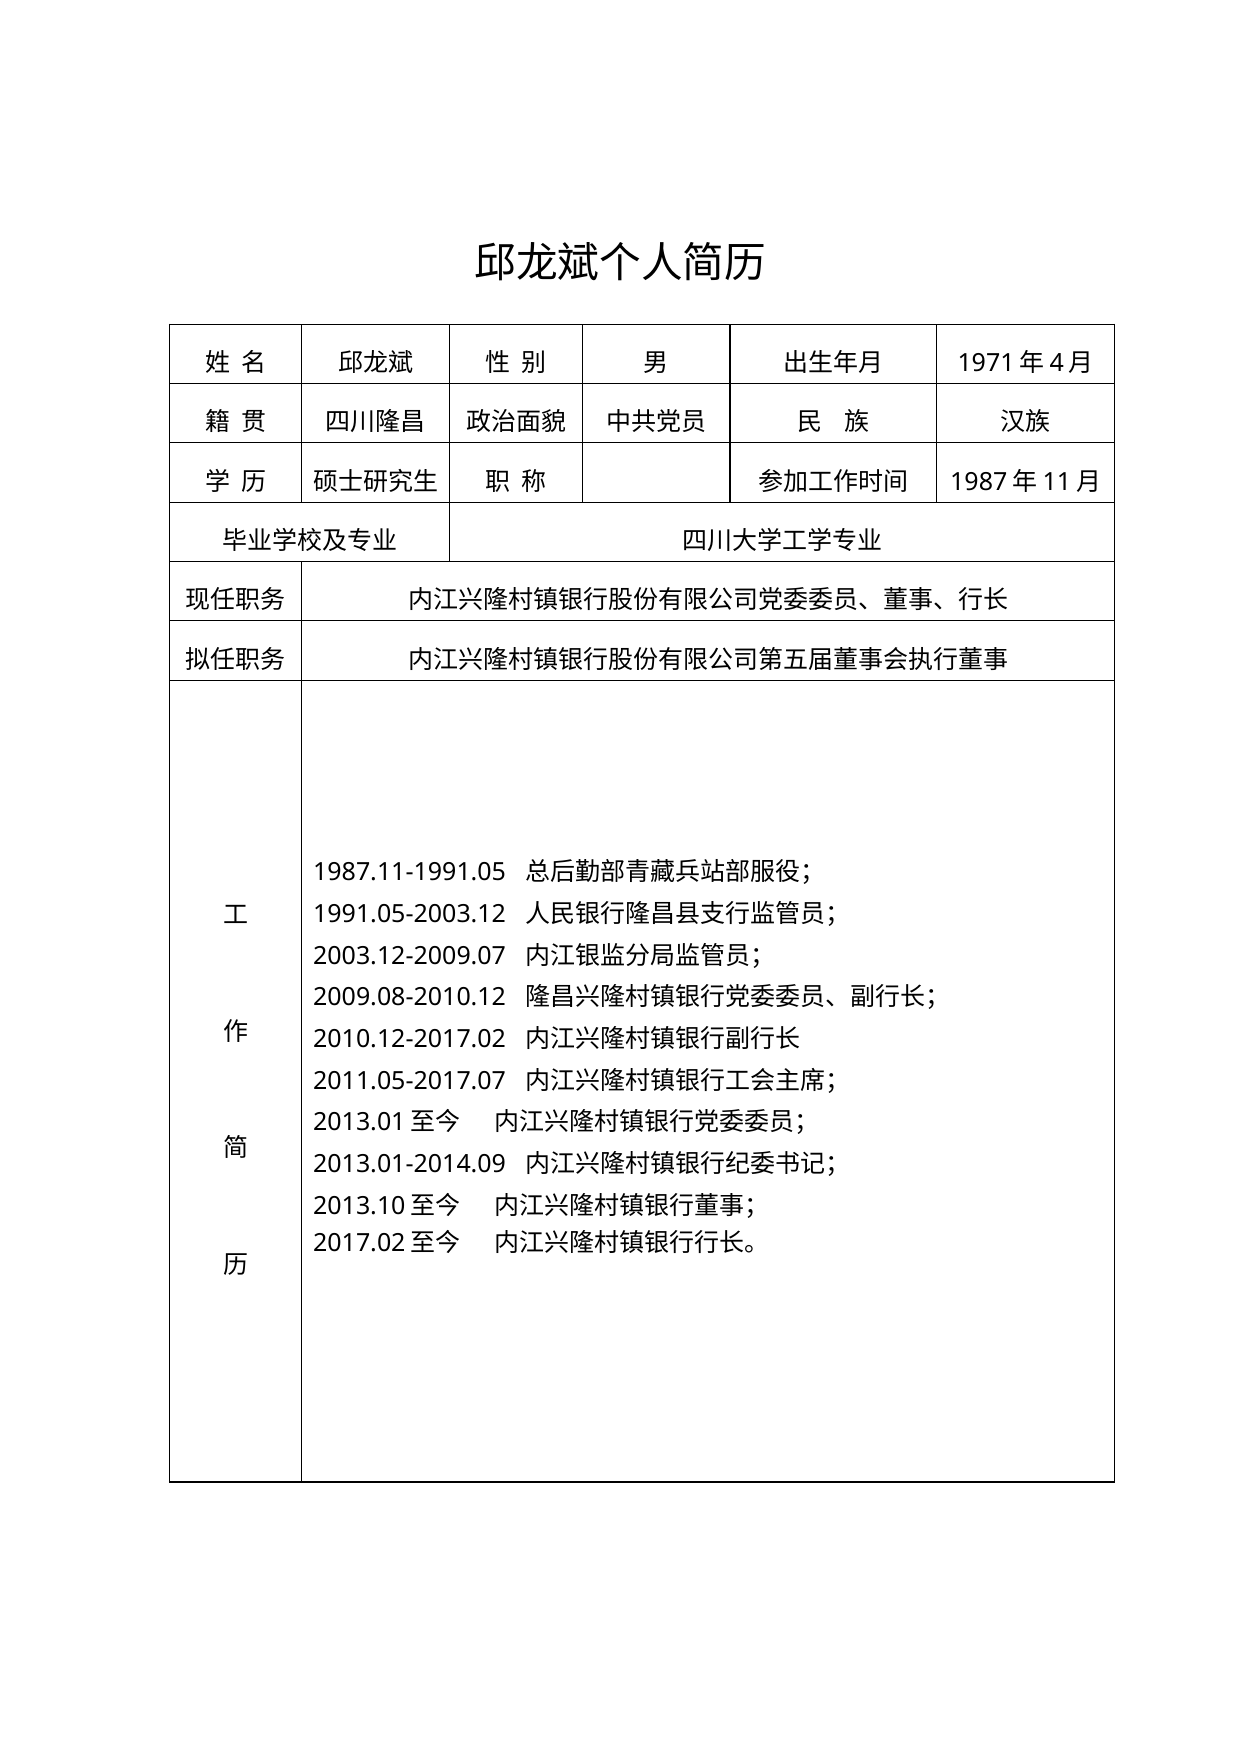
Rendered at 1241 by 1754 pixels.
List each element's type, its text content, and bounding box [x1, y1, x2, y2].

table_cell 参加工作时间 [731, 443, 936, 502]
table_cell 拟任职务 [170, 621, 301, 680]
table_cell 工 作 简 历 [170, 681, 301, 1481]
table_cell 职 称 [450, 443, 582, 502]
table_cell 民 族 [731, 384, 936, 442]
table_header 出生年月 [731, 325, 936, 383]
table_header 邱龙斌 [302, 325, 449, 383]
table_cell 政治面貌 [450, 384, 582, 442]
table_header 男 [583, 325, 729, 383]
table_cell 汉族 [937, 384, 1114, 442]
table_header 性 别 [450, 325, 582, 383]
table_cell 内江兴隆村镇银行股份有限公司党委委员、董事、行长 [302, 562, 1114, 620]
table_cell 四川隆昌 [302, 384, 449, 442]
text 邱龙斌个人简历 [187, 227, 1053, 292]
table_cell 毕业学校及专业 [170, 503, 449, 561]
table_cell 1987年11月 [937, 443, 1114, 502]
table_cell 内江兴隆村镇银行股份有限公司第五届董事会执行董事 [302, 621, 1114, 680]
table_cell 中共党员 [583, 384, 729, 442]
table_cell 现任职务 [170, 562, 301, 620]
table_cell 硕士研究生 [302, 443, 449, 502]
table_cell 1987.11-1991.05 总后勤部青藏兵站部服役； 1991.05-2003.12 人民银行隆昌县支行监管员； 2003.12-2009.07 内江银监分局监管员； 2009.08-2010.12 隆昌兴隆村镇银行党委委员、副行长； 2010.12-2017.02 内江兴隆村镇银行副行长 2011.05-2017.07 内江兴隆村镇银行工会主席； 2013.01至今 内江兴隆村镇银行党委委员； 2013.01-2014.09 内江兴隆村镇银行纪委书记； 2013.10至今 内江兴隆村镇银行董事； 2017.02至今 内江兴隆村镇银行行长。 [302, 681, 1114, 1481]
table_cell 籍 贯 [170, 384, 301, 442]
table_header 姓 名 [170, 325, 301, 383]
table_header 1971年4月 [937, 325, 1114, 383]
table_cell 学 历 [170, 443, 301, 502]
table_cell 四川大学工学专业 [450, 503, 1114, 561]
table_cell [583, 443, 729, 502]
